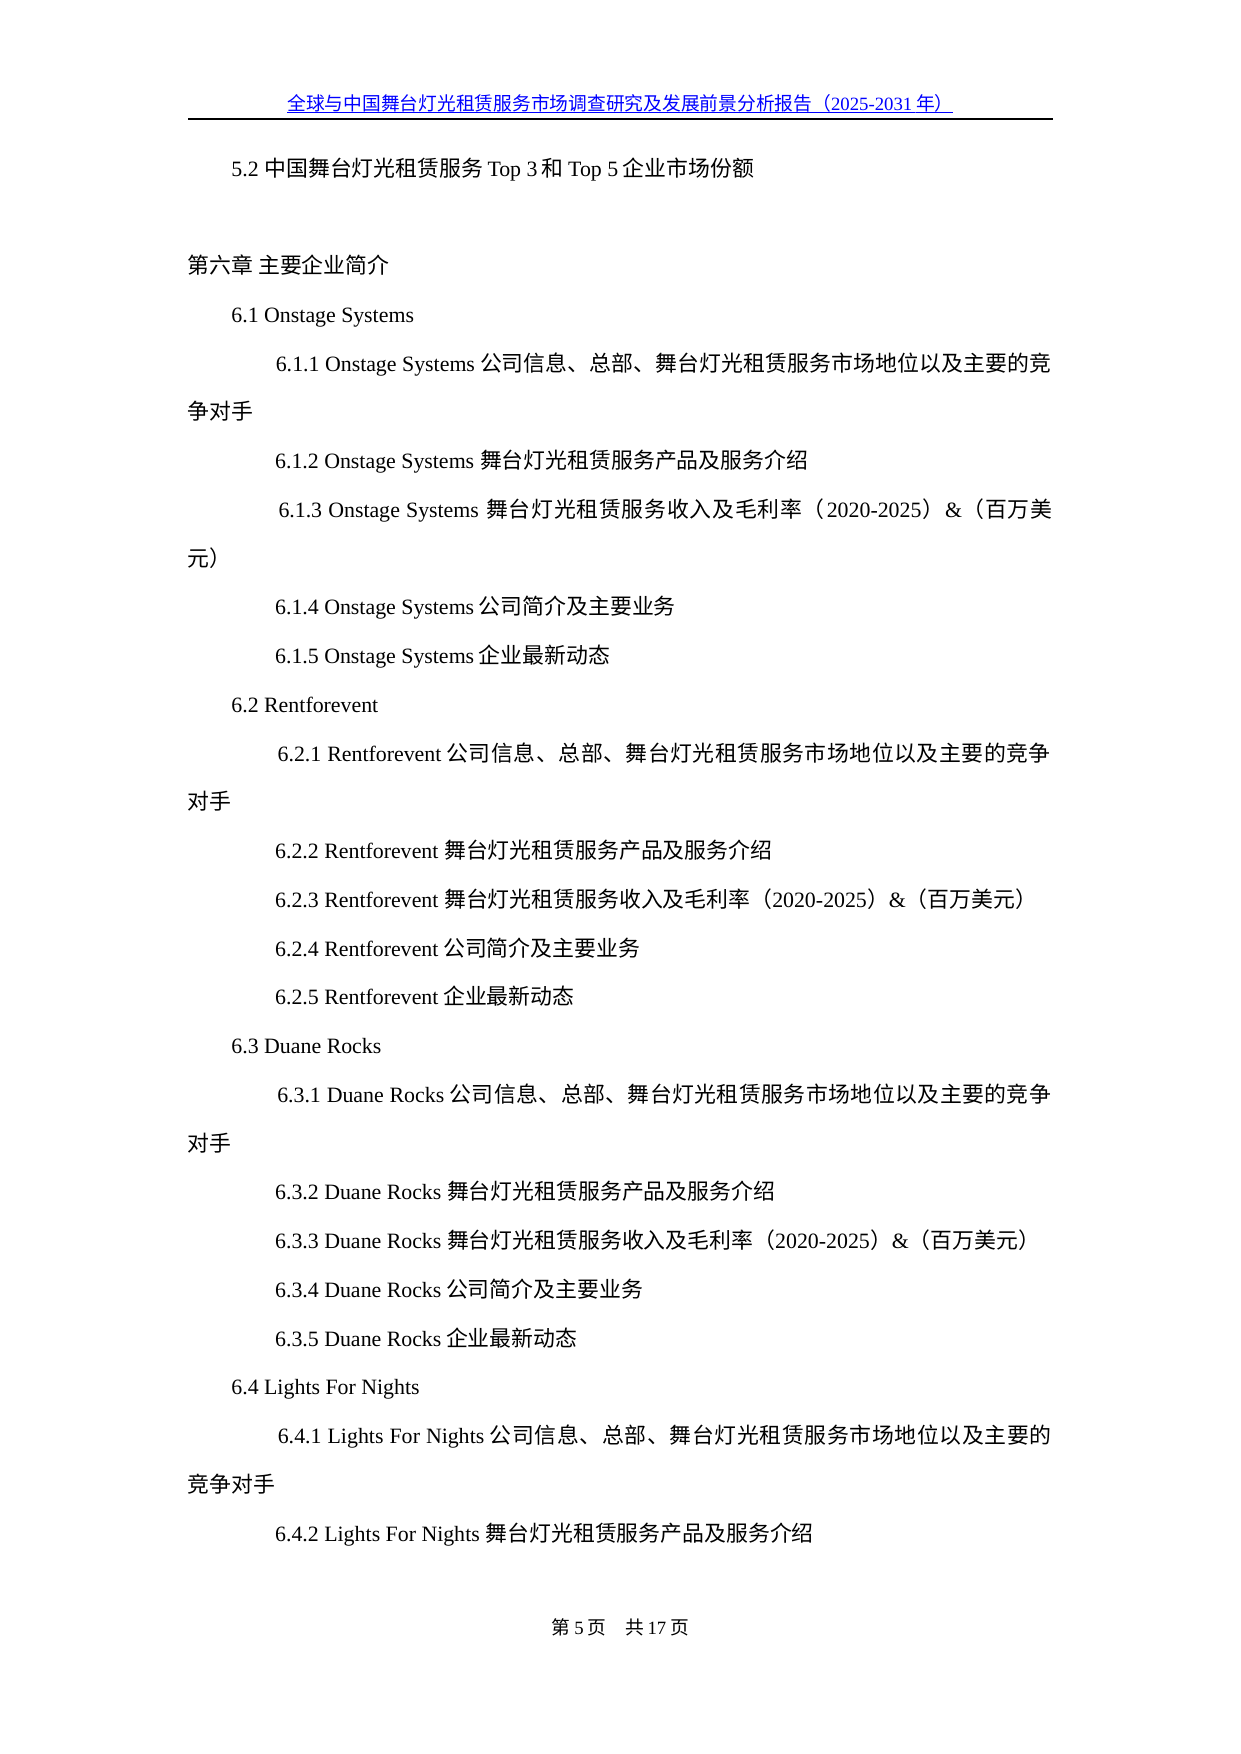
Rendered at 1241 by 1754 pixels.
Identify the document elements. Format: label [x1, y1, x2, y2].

text [187, 150, 1053, 1548]
